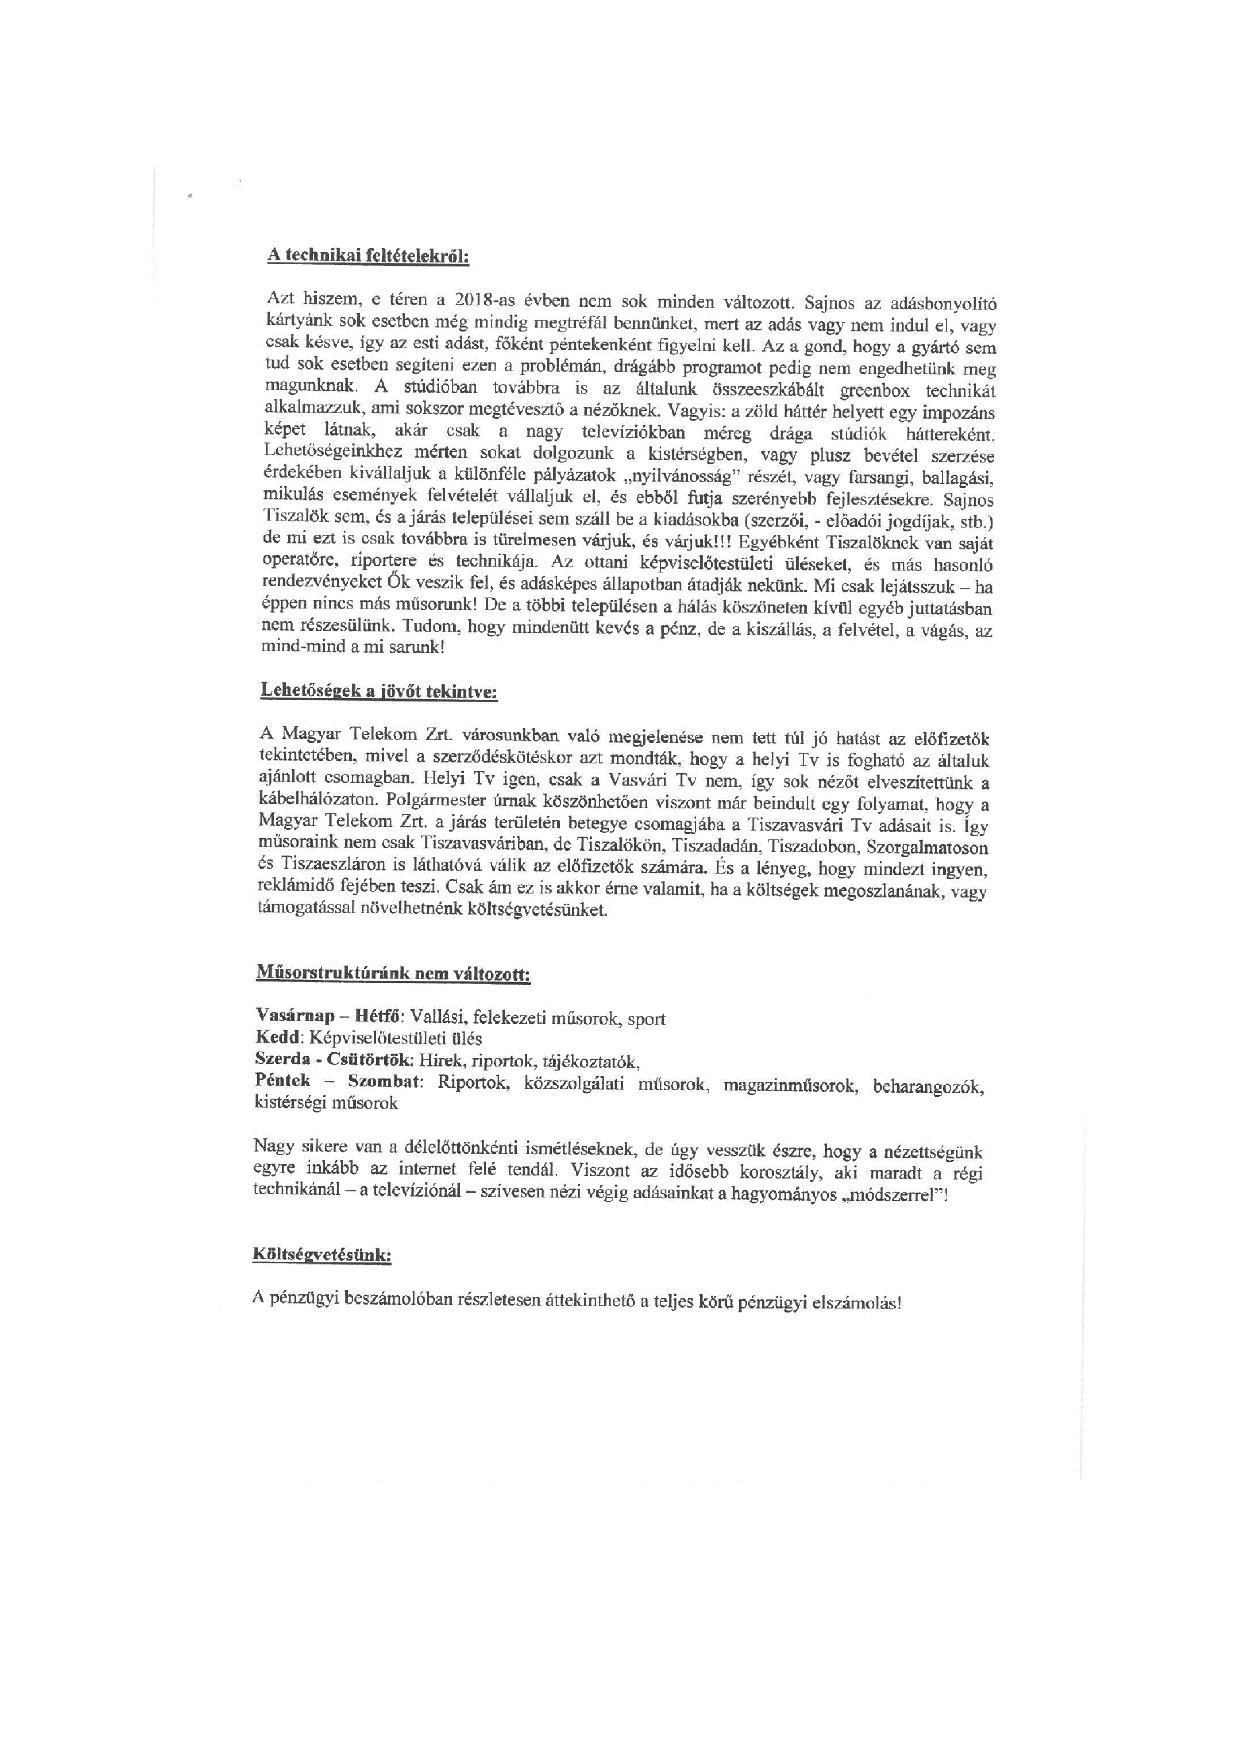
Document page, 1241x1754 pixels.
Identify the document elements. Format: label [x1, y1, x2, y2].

picture [148, 147, 1093, 1482]
